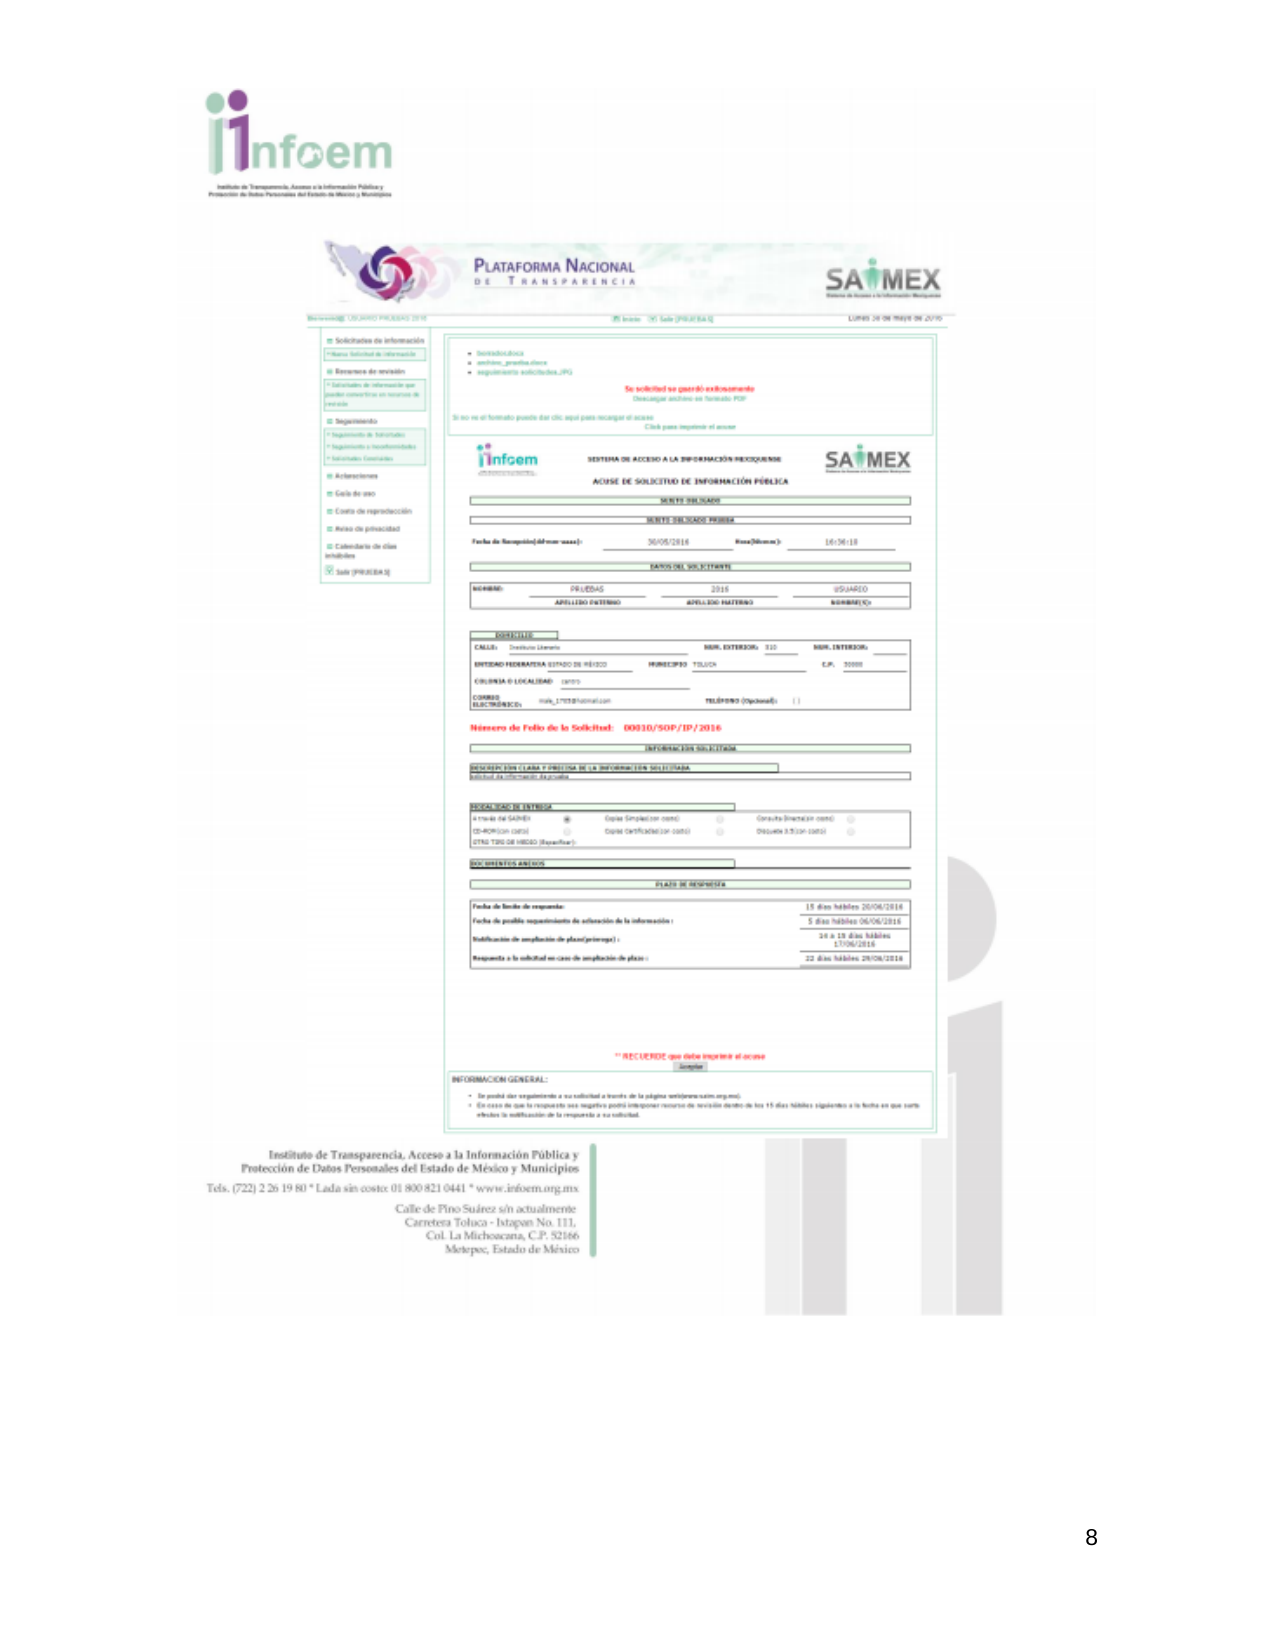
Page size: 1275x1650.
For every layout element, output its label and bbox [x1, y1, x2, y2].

picture [177, 88, 1144, 1316]
